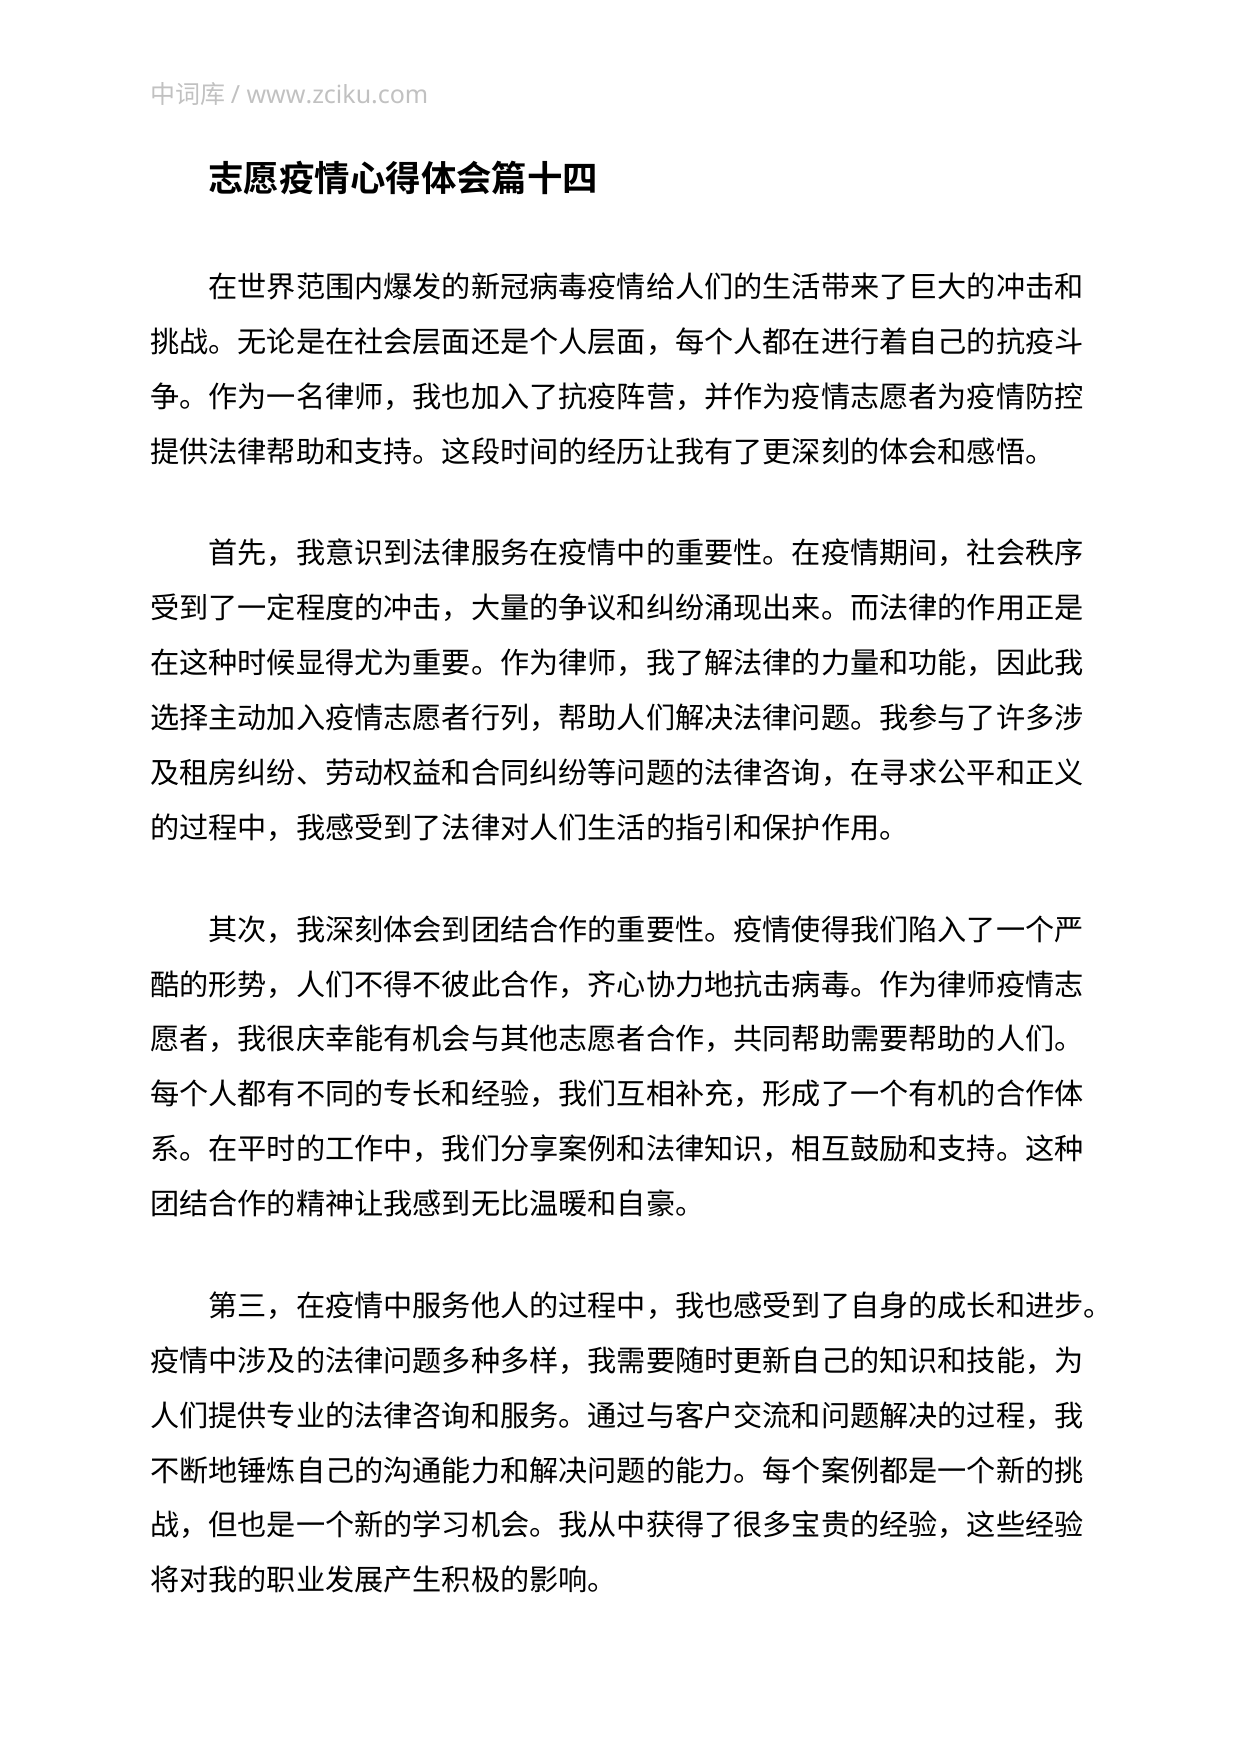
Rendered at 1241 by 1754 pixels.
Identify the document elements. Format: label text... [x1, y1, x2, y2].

text 首先，我意识到法律服务在疫情中的重要性。在疫情期间，社会秩序受到了一定程度的冲击，大量的争议和纠纷涌现出来。而法律的作用正是在这种时候显得尤为重要。作为律师，我了解法律的力量和功能，因此我选择主动加入疫情志愿者行列，帮助人们解决法律问题。我参与了许多涉及租房纠纷、劳动权益和合同纠纷等问题的法律咨询，在寻求公平和正义的过程中，我感受到了法律对人们生活的指引和保护作用。 [150, 530, 1090, 847]
text 其次，我深刻体会到团结合作的重要性。疫情使得我们陷入了一个严酷的形势，人们不得不彼此合作，齐心协力地抗击病毒。作为律师疫情志愿者，我很庆幸能有机会与其他志愿者合作，共同帮助需要帮助的人们。每个人都有不同的专长和经验，我们互相补充，形成了一个有机的合作体系。在平时的工作中，我们分享案例和法律知识，相互鼓励和支持。这种团结合作的精神让我感到无比温暖和自豪。 [150, 906, 1090, 1223]
text 志愿疫情心得体会篇十四 [150, 150, 1090, 201]
text 第三，在疫情中服务他人的过程中，我也感受到了自身的成长和进步。疫情中涉及的法律问题多种多样，我需要随时更新自己的知识和技能，为人们提供专业的法律咨询和服务。通过与客户交流和问题解决的过程，我不断地锤炼自己的沟通能力和解决问题的能力。每个案例都是一个新的挑战，但也是一个新的学习机会。我从中获得了很多宝贵的经验，这些经验将对我的职业发展产生积极的影响。 [150, 1282, 1090, 1599]
text 在世界范围内爆发的新冠病毒疫情给人们的生活带来了巨大的冲击和挑战。无论是在社会层面还是个人层面，每个人都在进行着自己的抗疫斗争。作为一名律师，我也加入了抗疫阵营，并作为疫情志愿者为疫情防控提供法律帮助和支持。这段时间的经历让我有了更深刻的体会和感悟。 [150, 263, 1090, 470]
